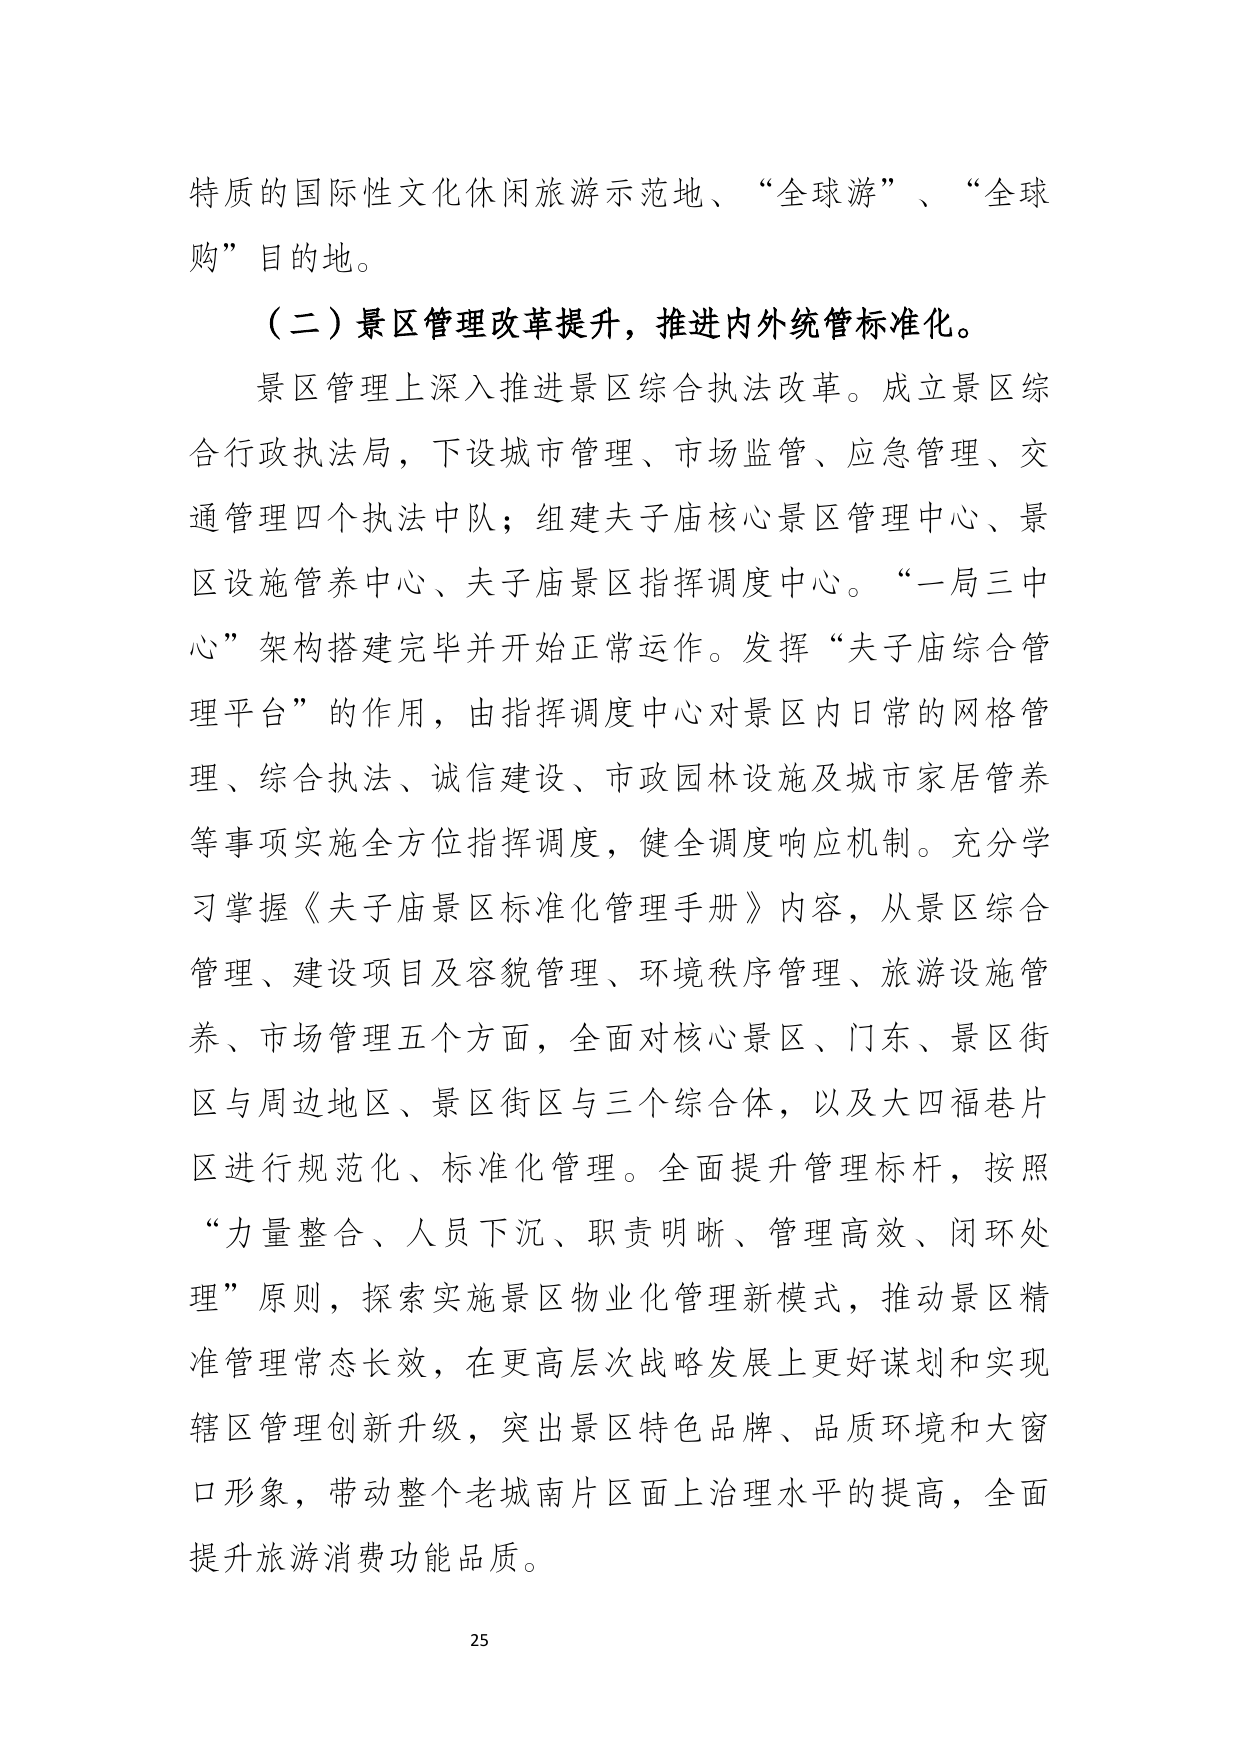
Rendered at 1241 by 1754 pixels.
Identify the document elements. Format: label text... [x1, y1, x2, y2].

text 景区管理上深入推进景区综合执法改革。成立景区综合行政执法局，下设城市管理、市场监管、应急管理、交通管理四个执法中队；组建夫子庙核心景区管理中心、景区设施管养中心、夫子庙景区指挥调度中心。“一局三中心”架构搭建完毕并开始正常运作。发挥“夫子庙综合管理平台”的作用，由指挥调度中心对景区内日常的网格管理、综合执法、诚信建设、市政园林设施及城市家居管养等事项实施全方位指挥调度，健全调度响应机制。充分学习掌握《夫子庙景区标准化管理手册》内容，从景区综合管理、建设项目及容貌管理、环境秩序管理、旅游设施管养、市场管理五个方面，全面对核心景区、门东、景区街区与周边地区、景区街区与三个综合体，以及大四福巷片区进行规范化、标准化管理。全面提升管理标杆，按照“力量整合、人员下沉、职责明晰、管理高效、闭环处理”原则，探索实施景区物业化管理新模式，推动景区精准管理常态长效，在更高层次战略发展上更好谋划和实现辖区管理创新升级，突出景区特色品牌、品质环境和大窗口形象，带动整个老城南片区面上治理水平的提高，全面提升旅游消费功能品质。 [187, 357, 1053, 1592]
text （二）景区管理改革提升，推进内外统管标准化。 [187, 292, 1053, 357]
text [187, 162, 1053, 292]
